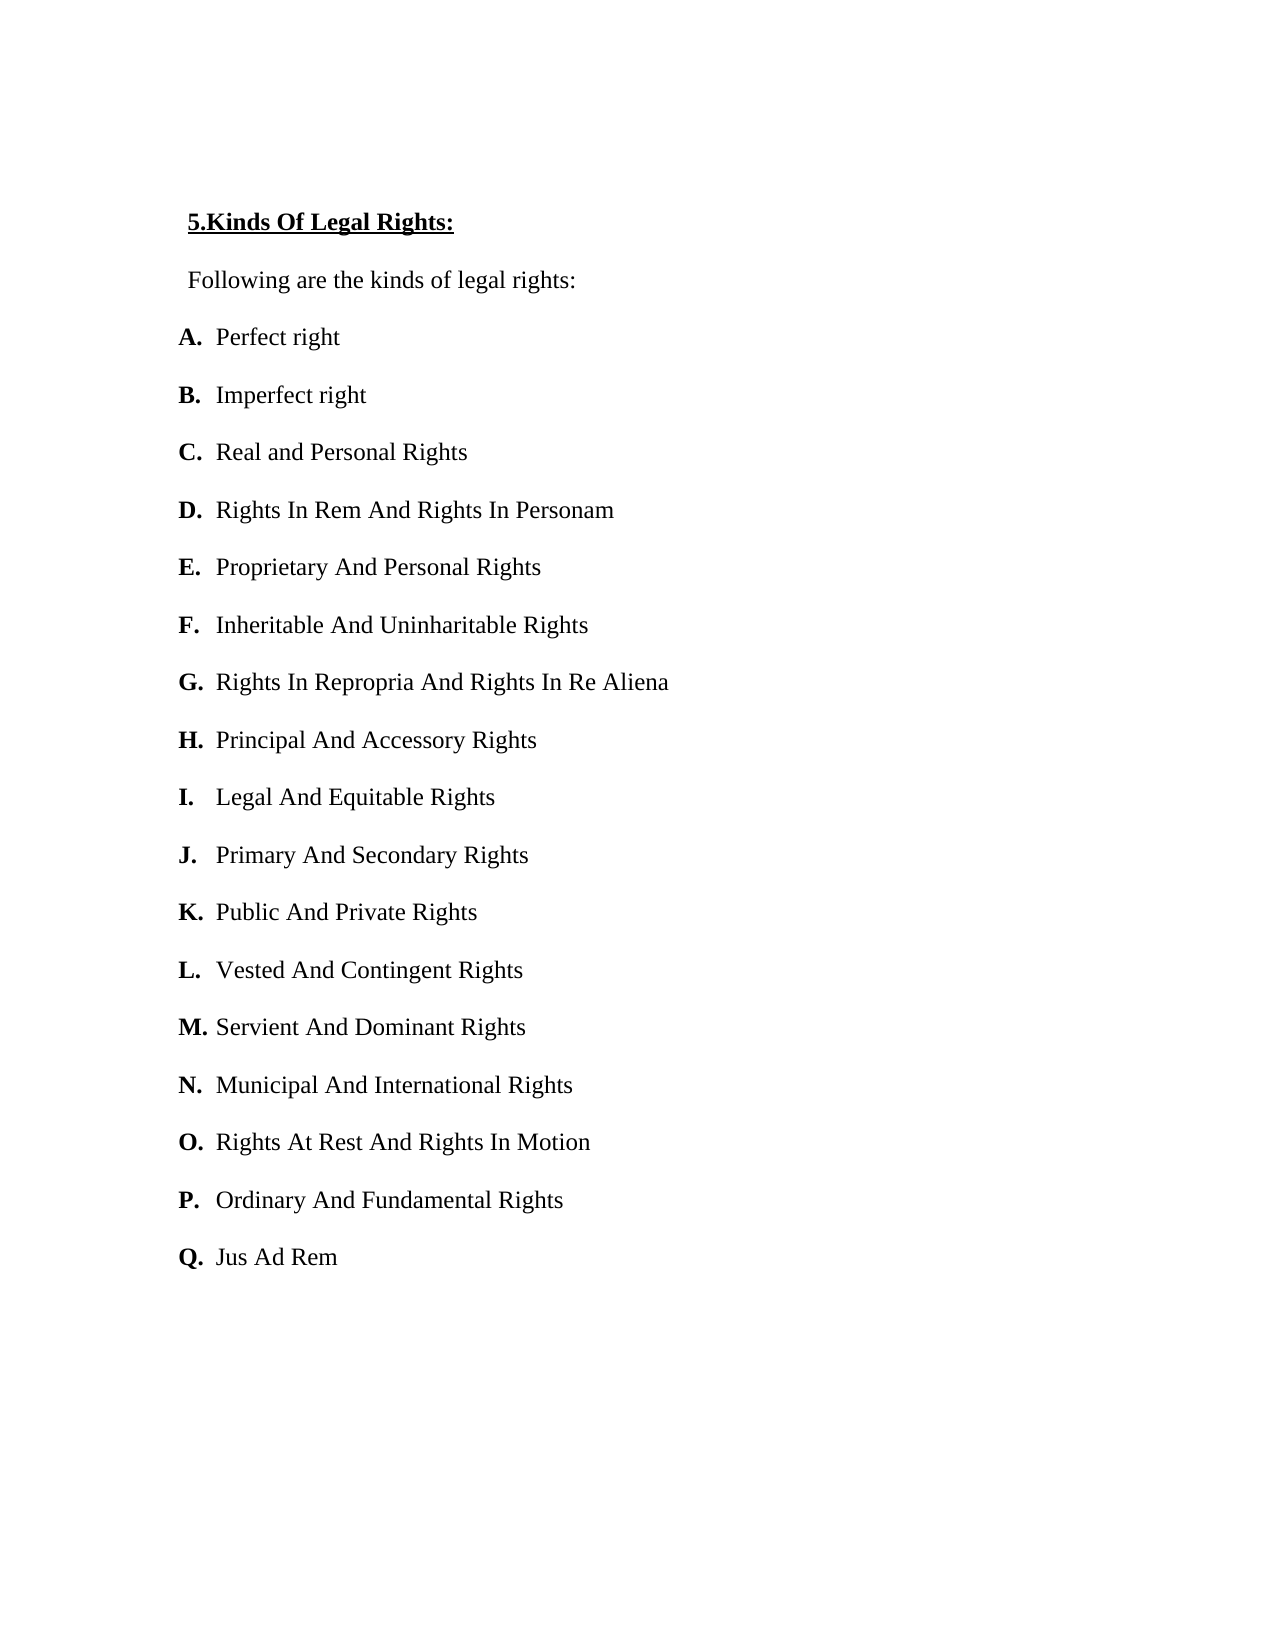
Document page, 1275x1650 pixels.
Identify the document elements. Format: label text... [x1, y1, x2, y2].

list Jus Ad Rem [178, 1242, 1125, 1271]
list Real and Personal Rights [178, 437, 1125, 466]
list Rights In Rem And Rights In Personam [178, 495, 1125, 524]
list Public And Private Rights [178, 897, 1125, 926]
list Proprietary And Personal Rights [178, 552, 1125, 581]
list Primary And Secondary Rights [178, 840, 1125, 869]
text 5.Kinds Of Legal Rights: [187, 207, 1125, 236]
text Following are the kinds of legal rights: [187, 265, 1125, 294]
list Inheritable And Uninharitable Rights [178, 610, 1125, 639]
list Perfect right [178, 322, 1125, 351]
list Rights In Repropria And Rights In Re Aliena [178, 667, 1125, 696]
list Rights At Rest And Rights In Motion [178, 1127, 1125, 1156]
list Legal And Equitable Rights [178, 782, 1125, 811]
list Vested And Contingent Rights [178, 955, 1125, 984]
list Municipal And International Rights [178, 1070, 1125, 1099]
list Servient And Dominant Rights [178, 1012, 1125, 1041]
list Principal And Accessory Rights [178, 725, 1125, 754]
list Ordinary And Fundamental Rights [178, 1185, 1125, 1214]
list Imperfect right [178, 380, 1125, 409]
